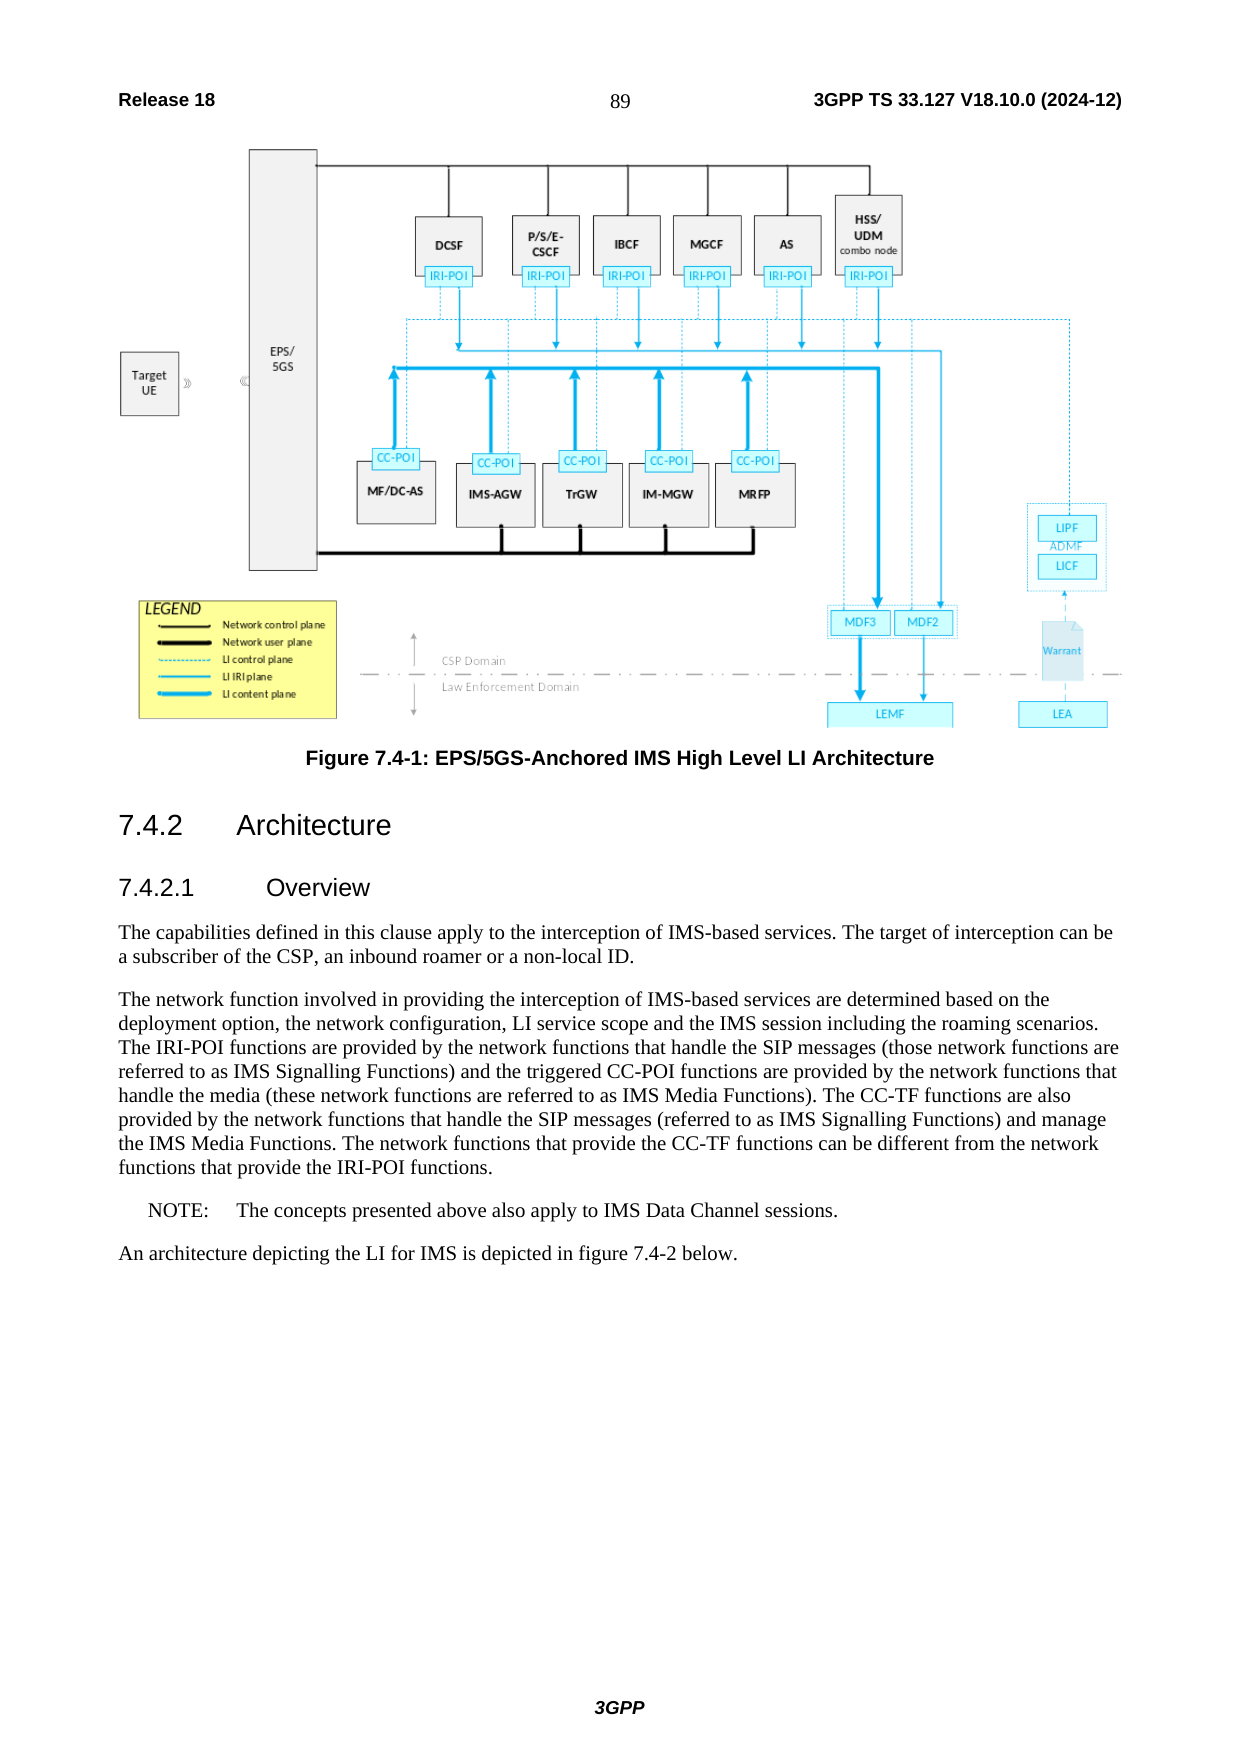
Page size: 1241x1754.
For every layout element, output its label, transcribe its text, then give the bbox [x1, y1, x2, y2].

text NOTE: The concepts presented above also apply to IMS Data Channel sessions. [148, 1198, 1122, 1222]
text An architecture depicting the LI for IMS is depicted in figure 7.4-2 below. [118, 1241, 1122, 1265]
text The network function involved in providing the interception of IMS-based services are determined based on the deployment option, the network configuration, LI service scope and the IMS session including the roaming scenarios. The IRI-POI functions are provided by the network functions that handle the SIP messages (those network functions are referred to as IMS Signalling Functions) and the triggered CC-POI functions are provided by the network functions that handle the media (these network functions are referred to as IMS Media Functions). The CC-TF functions are also provided by the network functions that handle the SIP messages (referred to as IMS Signalling Functions) and manage the IMS Media Functions. The network functions that provide the CC-TF functions can be different from the network functions that provide the IRI-POI functions. [118, 987, 1122, 1179]
text Figure 7.4-1: EPS/5GS-Anchored IMS High Level LI Architecture [118, 746, 1122, 770]
subtitle 7.4.2.1 Overview [118, 872, 1122, 901]
subtitle 7.4.2 Architecture [118, 808, 1122, 841]
text The capabilities defined in this clause apply to the interception of IMS-based services. The target of interception can be a subscriber of the CSP, an inbound roamer or a non-local ID. [118, 920, 1122, 968]
